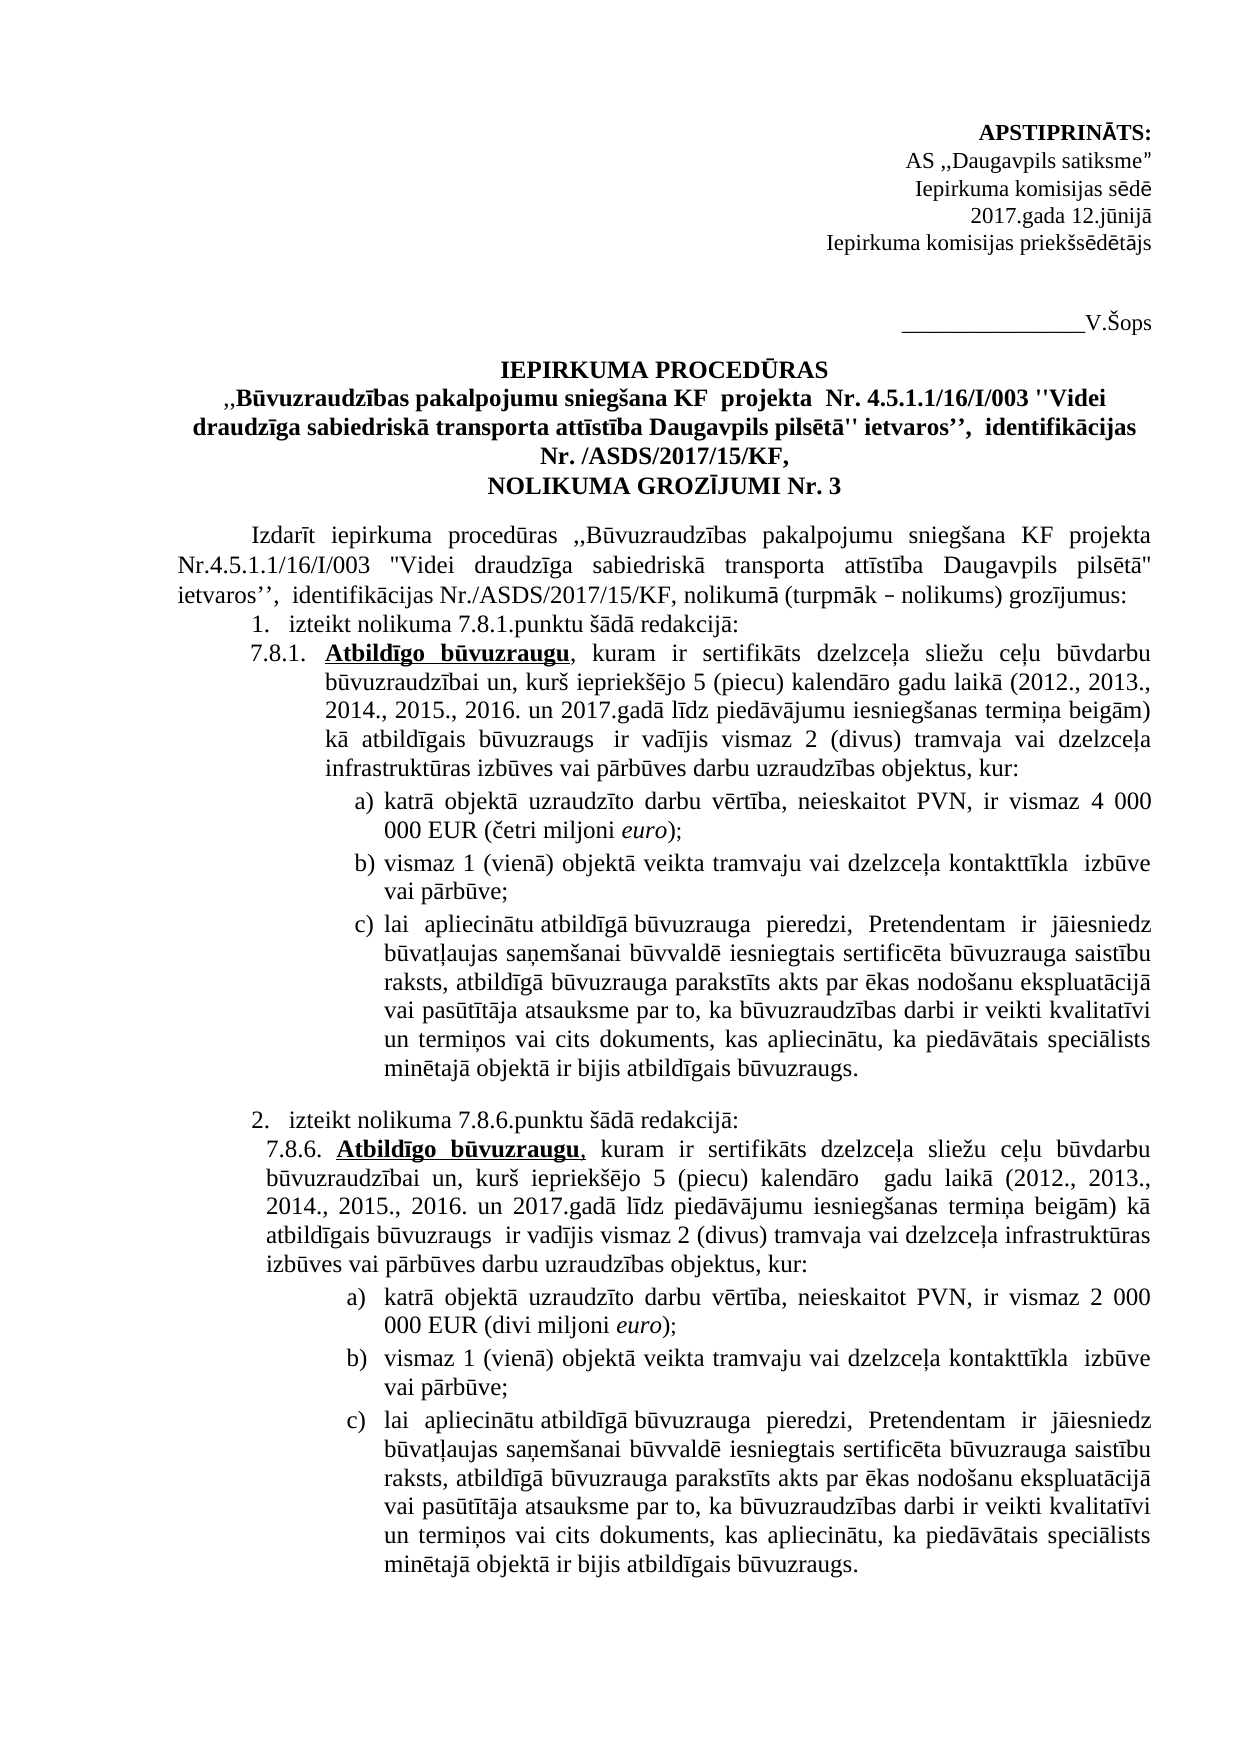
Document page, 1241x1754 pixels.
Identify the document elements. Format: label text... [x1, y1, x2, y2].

text AS ,,Daugavpils satiksme” [177, 146, 1152, 174]
text APSTIPRINĀTS: [177, 118, 1152, 146]
text ,,Būvuzraudzības pakalpojumu sniegšana KF projekta Nr. 4.5.1.1/16/I/003 ''Videi draudzīga sabiedriskā transporta attīstība Daugavpils pilsētā'' ietvaros’’, identifikācijas Nr. /ASDS/2017/15/KF, [177, 383, 1152, 470]
text IEPIRKUMA PROCEDŪRAS [177, 355, 1152, 383]
list katrā objektā uzraudzīto darbu vērtība, neieskaitot PVN, ir vismaz 4 000 000 EUR (četri miljoni euro); [354, 786, 1152, 843]
text 2017.gada 12.jūnijā [177, 202, 1152, 228]
text ________________V.Šops [177, 309, 1152, 336]
list vismaz 1 (vienā) objektā veikta tramvaju vai dzelzceļa kontakttīkla izbūve vai pārbūve; [346, 1343, 1152, 1401]
list Atbildīgo būvuzraugu, kuram ir sertifikāts dzelzceļa sliežu ceļu būvdarbu būvuzraudzībai un, kurš iepriekšējo 5 (piecu) kalendāro gadu laikā (2012., 2013., 2014., 2015., 2016. un 2017.gadā līdz piedāvājumu iesniegšanas termiņa beigām) kā atbildīgais būvuzraugs ir vadījis vismaz 2 (divus) tramvaja vai dzelzceļa infrastruktūras izbūves vai pārbūves darbu uzraudzības objektus, kur: [250, 638, 1152, 782]
list vismaz 1 (vienā) objektā veikta tramvaju vai dzelzceļa kontakttīkla izbūve vai pārbūve; [354, 848, 1152, 905]
text NOLIKUMA GROZĪJUMI Nr. 3 [177, 470, 1152, 500]
text Izdarīt iepirkuma procedūras ,,Būvuzraudzības pakalpojumu sniegšana KF projekta Nr.4.5.1.1/16/I/003 ''Videi draudzīga sabiedriskā transporta attīstība Daugavpils pilsētā'' ietvaros’’, identifikācijas Nr./ASDS/2017/15/KF, nolikumā (turpmāk – nolikums) grozījumus: [177, 519, 1152, 609]
text Iepirkuma komisijas sēdē [177, 174, 1152, 202]
list katrā objektā uzraudzīto darbu vērtība, neieskaitot PVN, ir vismaz 2 000 000 EUR (divi miljoni euro); [346, 1282, 1152, 1339]
text Iepirkuma komisijas priekšsēdētājs [177, 228, 1152, 257]
list izteikt nolikuma 7.8.6.punktu šādā redakcijā: [251, 1105, 1152, 1134]
list izteikt nolikuma 7.8.1.punktu šādā redakcijā: [251, 609, 1152, 638]
list 7.8.6. Atbildīgo būvuzraugu, kuram ir sertifikāts dzelzceļa sliežu ceļu būvdarbu būvuzraudzībai un, kurš iepriekšējo 5 (piecu) kalendāro gadu laikā (2012., 2013., 2014., 2015., 2016. un 2017.gadā līdz piedāvājumu iesniegšanas termiņa beigām) kā atbildīgais būvuzraugs ir vadījis vismaz 2 (divus) tramvaja vai dzelzceļa infrastruktūras izbūves vai pārbūves darbu uzraudzības objektus, kur: [266, 1134, 1152, 1278]
